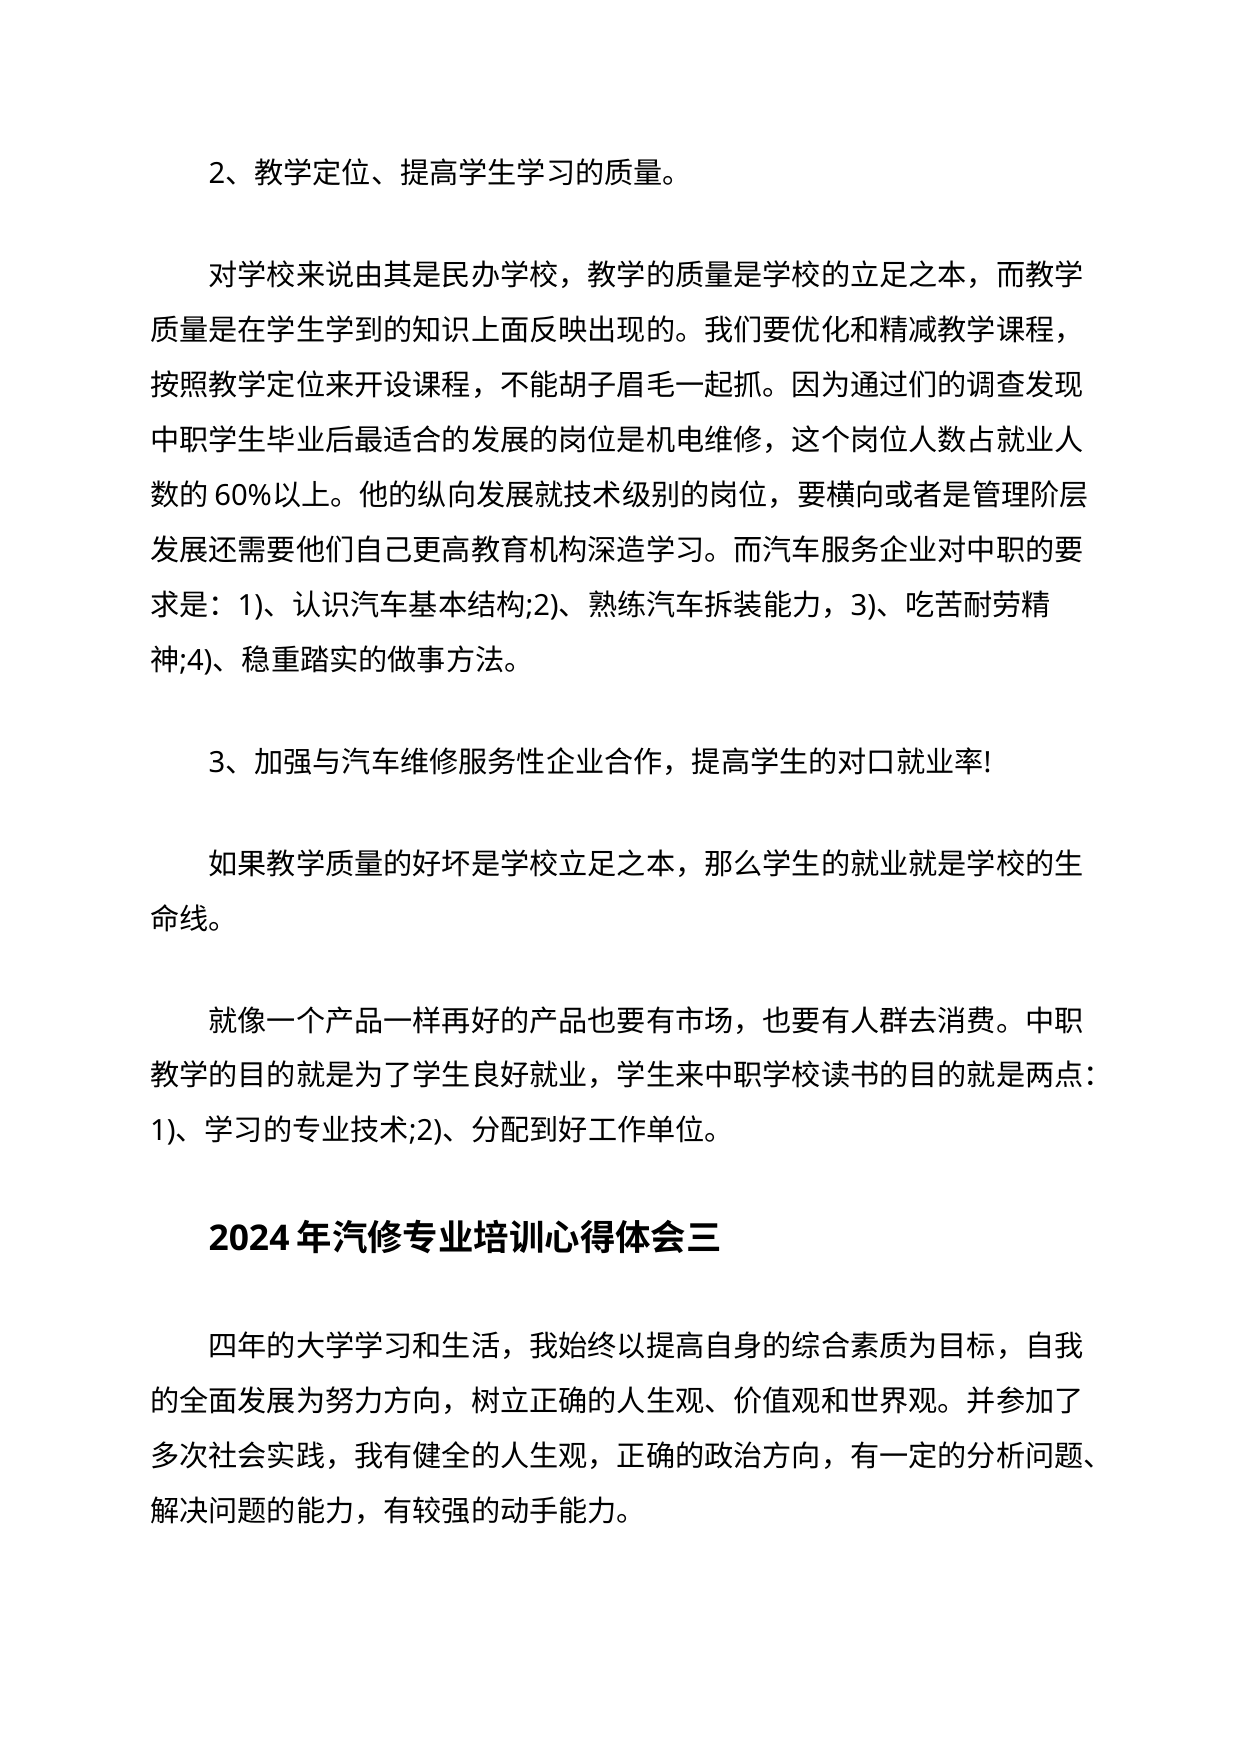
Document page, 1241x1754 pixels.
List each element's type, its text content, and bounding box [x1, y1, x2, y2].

text 就像一个产品一样再好的产品也要有市场，也要有人群去消费。中职教学的目的就是为了学生良好就业，学生来中职学校读书的目的就是两点：1)、学习的专业技术;2)、分配到好工作单位。 [150, 997, 1090, 1149]
text 如果教学质量的好坏是学校立足之本，那么学生的就业就是学校的生命线。 [150, 840, 1090, 938]
text 3、加强与汽车维修服务性企业合作，提高学生的对口就业率! [150, 738, 1090, 781]
text 对学校来说由其是民办学校，教学的质量是学校的立足之本，而教学质量是在学生学到的知识上面反映出现的。我们要优化和精减教学课程，按照教学定位来开设课程，不能胡子眉毛一起抓。因为通过们的调查发现中职学生毕业后最适合的发展的岗位是机电维修，这个岗位人数占就业人数的60%以上。他的纵向发展就技术级别的岗位，要横向或者是管理阶层发展还需要他们自己更高教育机构深造学习。而汽车服务企业对中职的要求是：1)、认识汽车基本结构;2)、熟练汽车拆装能力，3)、吃苦耐劳精神;4)、稳重踏实的做事方法。 [150, 252, 1090, 679]
text 2024年汽修专业培训心得体会三 [150, 1209, 1090, 1260]
text 2、教学定位、提高学生学习的质量。 [150, 150, 1090, 192]
text 四年的大学学习和生活，我始终以提高自身的综合素质为目标，自我的全面发展为努力方向，树立正确的人生观、价值观和世界观。并参加了多次社会实践，我有健全的人生观，正确的政治方向，有一定的分析问题、解决问题的能力，有较强的动手能力。 [150, 1322, 1090, 1529]
